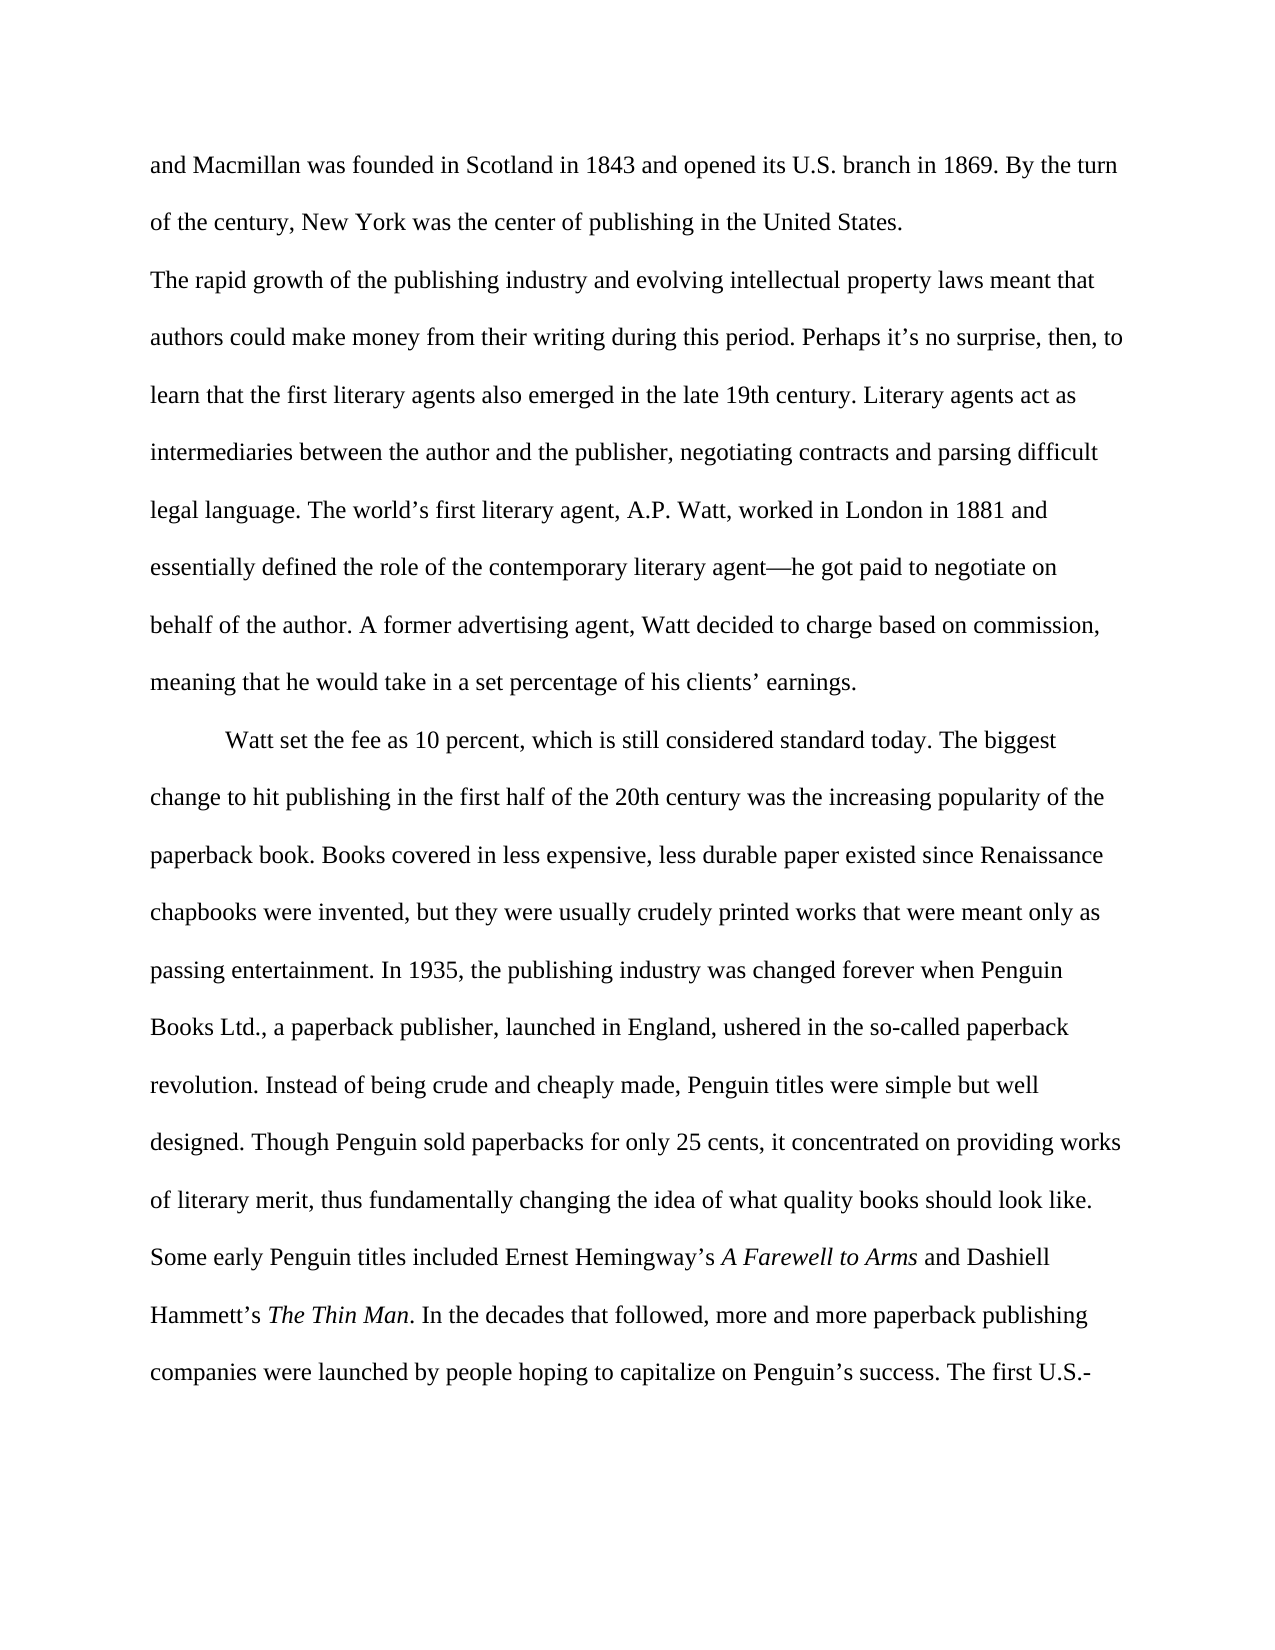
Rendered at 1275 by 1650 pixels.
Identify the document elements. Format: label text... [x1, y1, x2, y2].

text The rapid growth of the publishing industry and evolving intellectual property laws meant that authors could make money from their writing during this period. Perhaps it’s no surprise, then, to learn that the first literary agents also emerged in the late 19th century. Literary agents act as intermediaries between the author and the publisher, negotiating contracts and parsing difficult legal language. The world’s first literary agent, A.P. Watt, worked in London in 1881 and essentially defined the role of the contemporary literary agent—he got paid to negotiate on behalf of the author. A former advertising agent, Watt decided to charge based on commission, meaning that he would take in a set percentage of his clients’ earnings. [150, 265, 1125, 696]
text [150, 150, 1125, 236]
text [150, 725, 1125, 1386]
